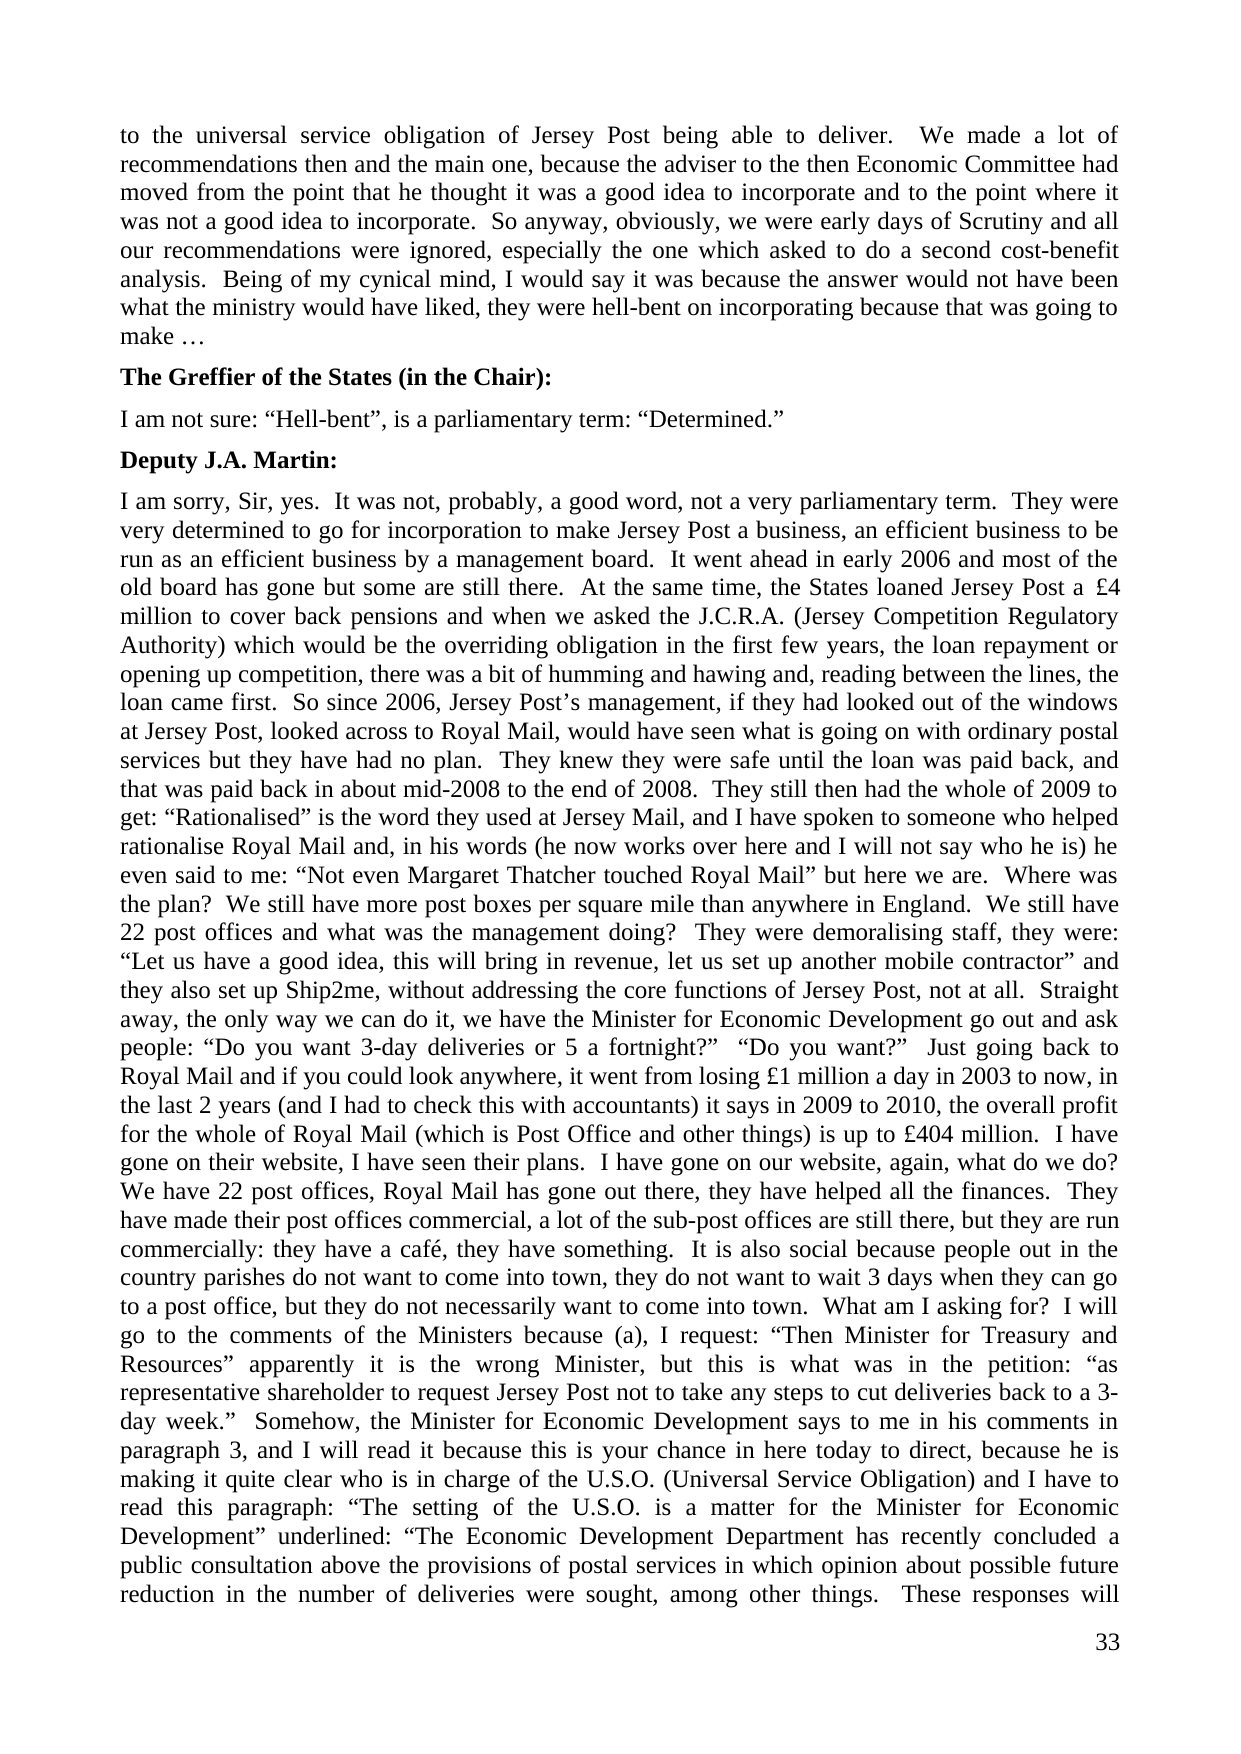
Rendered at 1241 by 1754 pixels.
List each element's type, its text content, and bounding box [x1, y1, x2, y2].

text Deputy J.A. Martin: [120, 445, 1120, 474]
text I am not sure: “Hell-bent”, is a parliamentary term: “Determined.” [120, 404, 1120, 432]
text The Greffier of the States (in the Chair): [120, 362, 1120, 391]
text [120, 486, 1120, 1607]
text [120, 120, 1120, 350]
